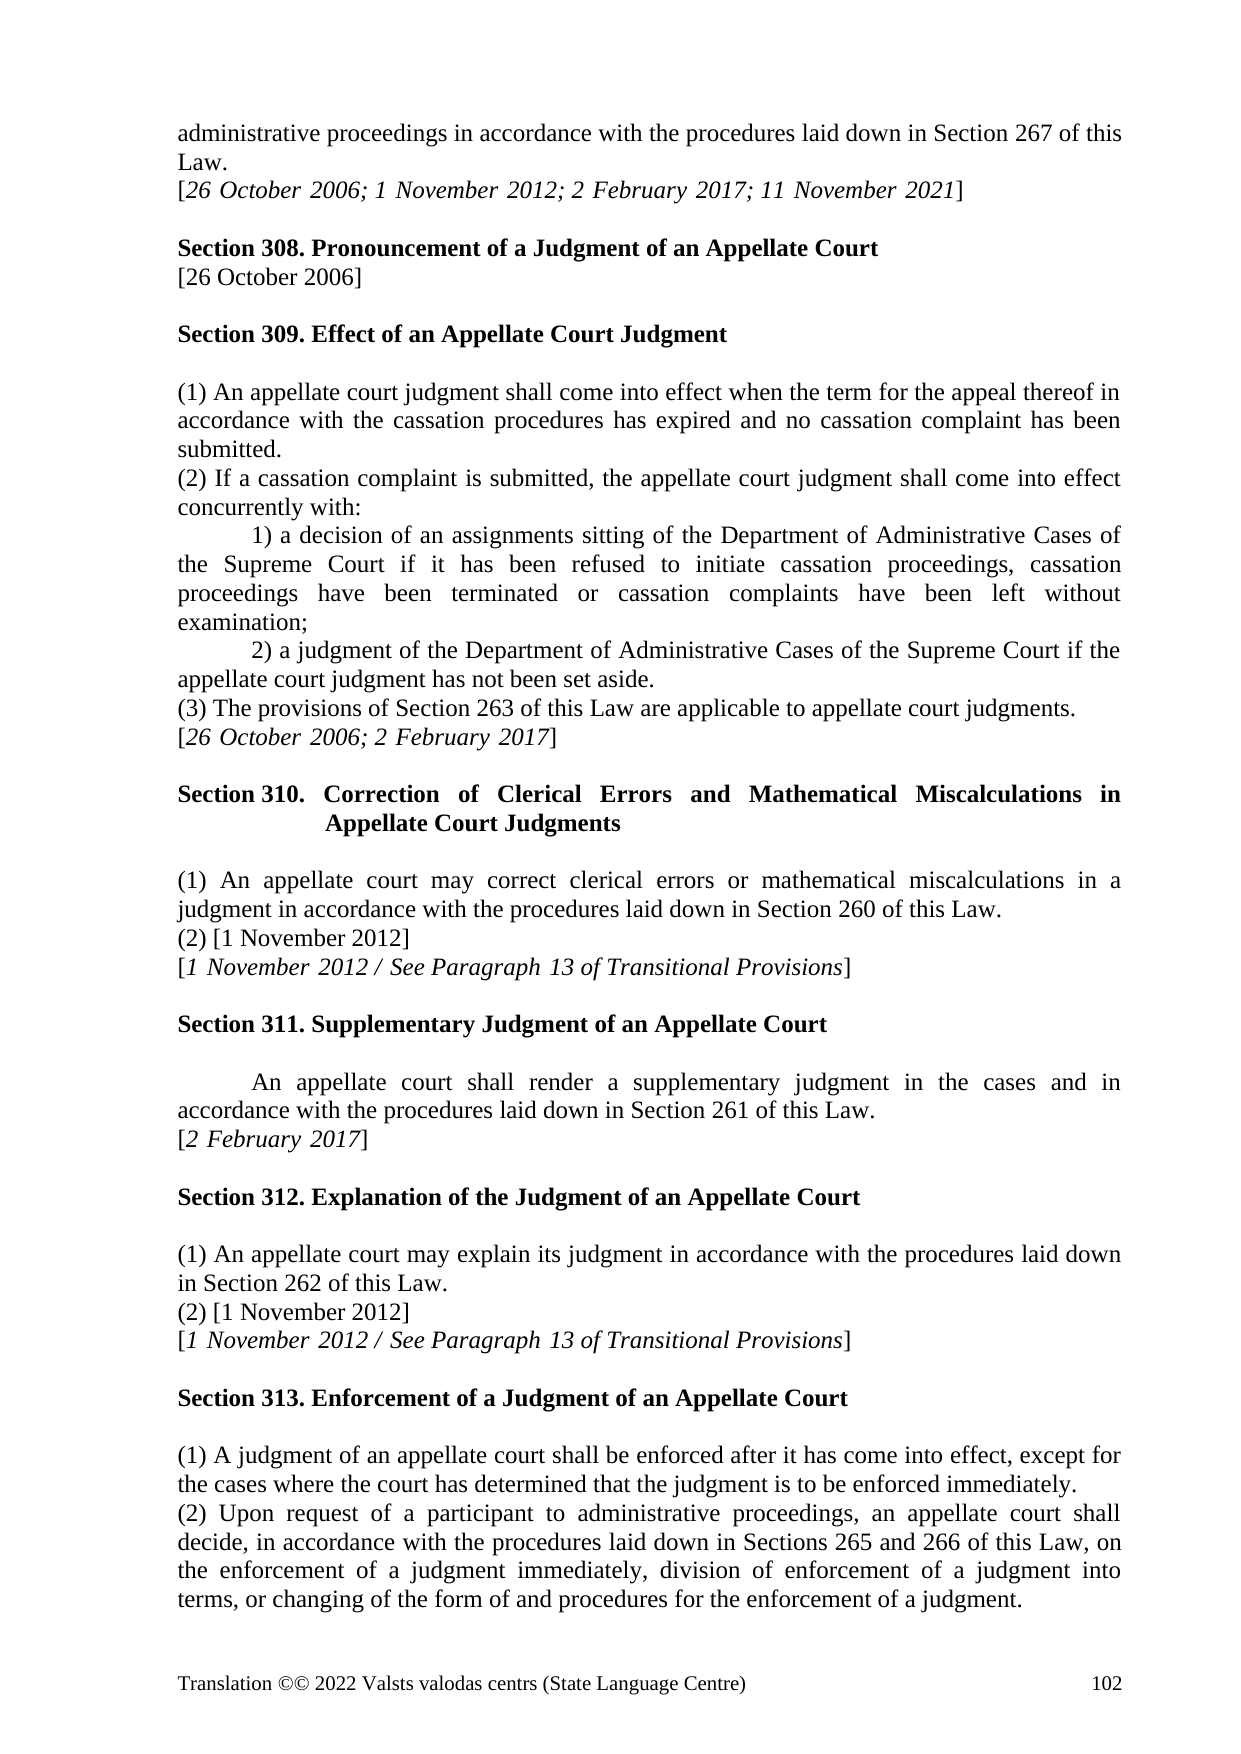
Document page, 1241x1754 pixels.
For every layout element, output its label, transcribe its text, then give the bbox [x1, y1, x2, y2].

text (1) An appellate court may correct clerical errors or mathematical miscalculations in a judgment in accordance with the procedures laid down in Section 260 of this Law. [177, 866, 1122, 923]
text Section 310. Correction of Clerical Errors and Mathematical Miscalculations in Appellate Court Judgments [177, 779, 1122, 837]
text 2) a judgment of the Department of Administrative Cases of the Supreme Court if the appellate court judgment has not been set aside. [177, 636, 1122, 693]
text (1) An appellate court judgment shall come into effect when the term for the appeal thereof in accordance with the cassation procedures has expired and no cassation complaint has been submitted. [177, 377, 1122, 463]
text [26 October 2006; 2 February 2017] [177, 722, 1122, 751]
text [1 November 2012 / See Paragraph 13 of Transitional Provisions] [177, 952, 1122, 981]
text (2) [1 November 2012] [177, 923, 1122, 952]
text Section 308. Pronouncement of a Judgment of an Appellate Court [177, 233, 1122, 262]
text [26 October 2006] [177, 262, 1122, 291]
text [2 February 2017] [177, 1124, 1122, 1153]
text [26 October 2006; 1 November 2012; 2 February 2017; 11 November 2021] [177, 176, 1122, 204]
text Section 311. Supplementary Judgment of an Appellate Court [177, 1009, 1122, 1038]
text (1) An appellate court may explain its judgment in accordance with the procedures laid down in Section 262 of this Law. [177, 1239, 1122, 1297]
text Section 312. Explanation of the Judgment of an Appellate Court [177, 1182, 1122, 1211]
text Section 309. Effect of an Appellate Court Judgment [177, 319, 1122, 348]
text (2) If a cassation complaint is submitted, the appellate court judgment shall come into effect concurrently with: [177, 463, 1122, 521]
text 1) a decision of an assignments sitting of the Department of Administrative Cases of the Supreme Court if it has been refused to initiate cassation proceedings, cassation proceedings have been terminated or cassation complaints have been left without examination; [177, 521, 1122, 636]
text Section 313. Enforcement of a Judgment of an Appellate Court [177, 1383, 1122, 1412]
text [177, 118, 1122, 176]
text [1 November 2012 / See Paragraph 13 of Transitional Provisions] [177, 1326, 1122, 1354]
text (2) Upon request of a participant to administrative proceedings, an appellate court shall decide, in accordance with the procedures laid down in Sections 265 and 266 of this Law, on the enforcement of a judgment immediately, division of enforcement of a judgment into terms, or changing of the form of and procedures for the enforcement of a judgment. [177, 1498, 1122, 1613]
text (2) [1 November 2012] [177, 1297, 1122, 1326]
text An appellate court shall render a supplementary judgment in the cases and in accordance with the procedures laid down in Section 261 of this Law. [177, 1067, 1122, 1124]
text (1) A judgment of an appellate court shall be enforced after it has come into effect, except for the cases where the court has determined that the judgment is to be enforced immediately. [177, 1441, 1122, 1498]
text (3) The provisions of Section 263 of this Law are applicable to appellate court judgments. [177, 693, 1122, 722]
